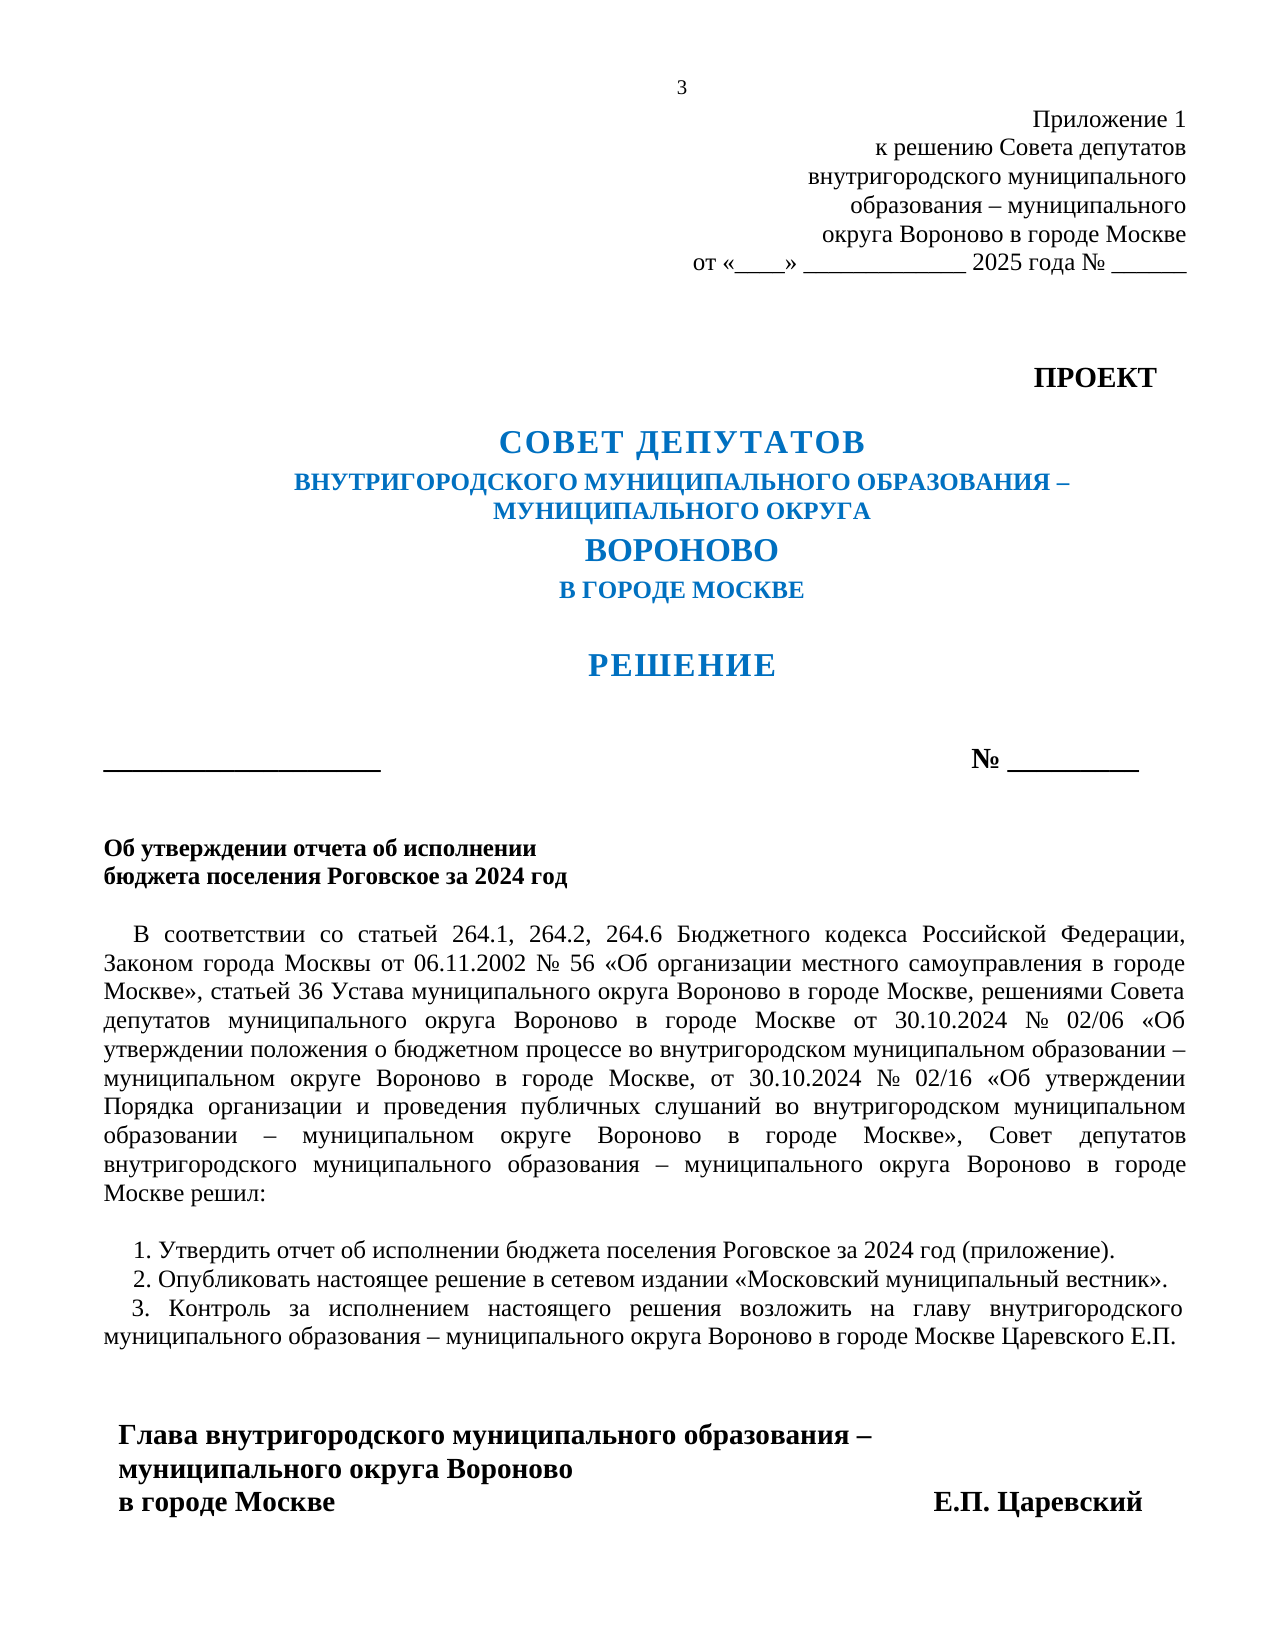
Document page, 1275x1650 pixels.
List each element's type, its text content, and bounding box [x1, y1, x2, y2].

text Глава внутригородского муниципального образования – [118, 1417, 1186, 1451]
text образования – муниципального [177, 190, 1186, 219]
text 1. Утвердить отчет об исполнении бюджета поселения Роговское за 2024 год (приложение). [103, 1235, 1186, 1264]
text внутригородского муниципального [177, 161, 1186, 190]
text ___________________ № _________ [103, 742, 1186, 775]
text 3. Контроль за исполнением настоящего решения возложить на главу внутригородского муниципального образования – муниципального округа Вороново в городе Москве Царевского Е.П. [103, 1293, 1184, 1350]
text ПРОЕКТ [177, 360, 1157, 394]
text 2. Опубликовать настоящее решение в сетевом издании «Московский муниципальный вестник». [103, 1264, 1184, 1293]
text в городе МОскве [177, 575, 1186, 604]
text Об утверждении отчета об исполнении [103, 833, 1131, 861]
text округа Вороново в городе Москве [177, 219, 1186, 247]
text внутригородского муниципального образования – муниципального округа [177, 467, 1186, 524]
text к решению Совета депутатов [177, 132, 1186, 161]
text в городе Москве Е.П. Царевский [118, 1484, 1186, 1518]
text решение [177, 646, 1186, 684]
text Совет депутатов [177, 422, 1186, 461]
text бюджета поселения Роговское за 2024 год [103, 861, 1131, 890]
text муниципального округа Вороново [118, 1451, 1186, 1484]
text Вороново [177, 531, 1186, 569]
text от «____» _____________ 2025 года № ______ [177, 247, 1186, 276]
text Приложение 1 [177, 104, 1186, 132]
text В соответствии со статьей 264.1, 264.2, 264.6 Бюджетного кодекса Российской Федерации, Законом города Москвы от 06.11.2002 № 56 «Об организации местного самоуправления в городе Москве», статьей 36 Устава муниципального округа Вороново в городе Москве, решениями Совета депутатов муниципального округа Вороново в городе Москве от 30.10.2024 № 02/06 «Об утверждении положения о бюджетном процессе во внутригородском муниципальном образовании – муниципальном округе Вороново в городе Москве, от 30.10.2024 № 02/16 «Об утверждении Порядка организации и проведения публичных слушаний во внутригородском муниципальном образовании – муниципальном округе Вороново в городе Москве», Совет депутатов внутригородского муниципального образования – муниципального округа Вороново в городе Москве решил: [103, 919, 1186, 1206]
